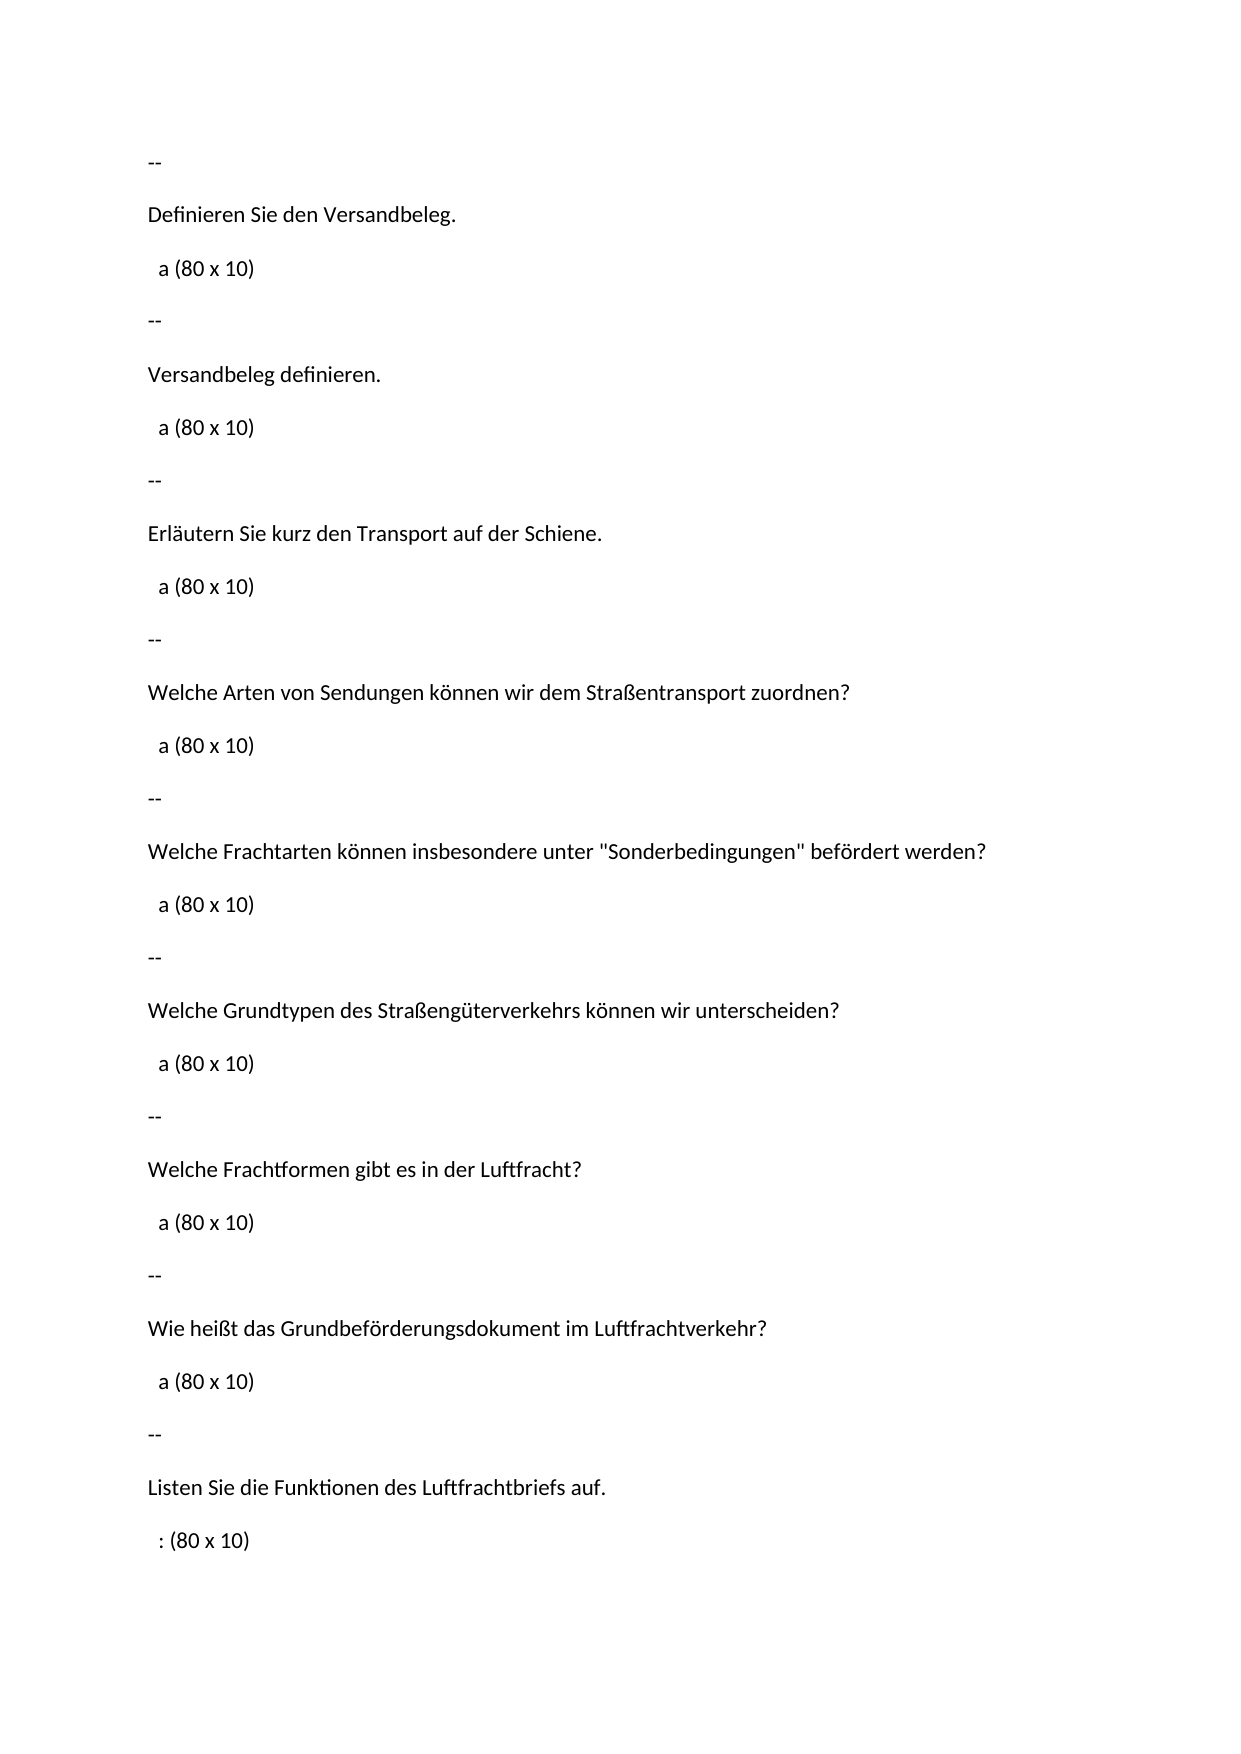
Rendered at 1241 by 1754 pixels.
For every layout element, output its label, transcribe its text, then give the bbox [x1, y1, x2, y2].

text -- [148, 148, 1093, 176]
text Definieren Sie den Versandbeleg. [148, 201, 1093, 229]
text -- [148, 784, 1093, 812]
text -- [148, 307, 1093, 335]
text -- [148, 943, 1093, 971]
text a (80 x 10) [148, 890, 1093, 918]
text : (80 x 10) [148, 1526, 1093, 1554]
text -- [148, 625, 1093, 653]
text Welche Frachtformen gibt es in der Luftfracht? [148, 1155, 1093, 1183]
text a (80 x 10) [148, 1367, 1093, 1395]
text Versandbeleg definieren. [148, 360, 1093, 388]
text Welche Grundtypen des Straßengüterverkehrs können wir unterscheiden? [148, 996, 1093, 1024]
text Welche Arten von Sendungen können wir dem Straßentransport zuordnen? [148, 678, 1093, 706]
text a (80 x 10) [148, 1049, 1093, 1077]
text a (80 x 10) [148, 254, 1093, 282]
text Welche Frachtarten können insbesondere unter "Sonderbedingungen" befördert werden? [148, 837, 1093, 865]
text a (80 x 10) [148, 572, 1093, 600]
text a (80 x 10) [148, 413, 1093, 441]
text Wie heißt das Grundbeförderungsdokument im Luftfrachtverkehr? [148, 1314, 1093, 1342]
text Listen Sie die Funktionen des Luftfrachtbriefs auf. [148, 1473, 1093, 1501]
text a (80 x 10) [148, 1208, 1093, 1236]
text -- [148, 1420, 1093, 1448]
text -- [148, 1102, 1093, 1130]
text -- [148, 1261, 1093, 1289]
text -- [148, 466, 1093, 494]
text a (80 x 10) [148, 731, 1093, 759]
text Erläutern Sie kurz den Transport auf der Schiene. [148, 519, 1093, 547]
